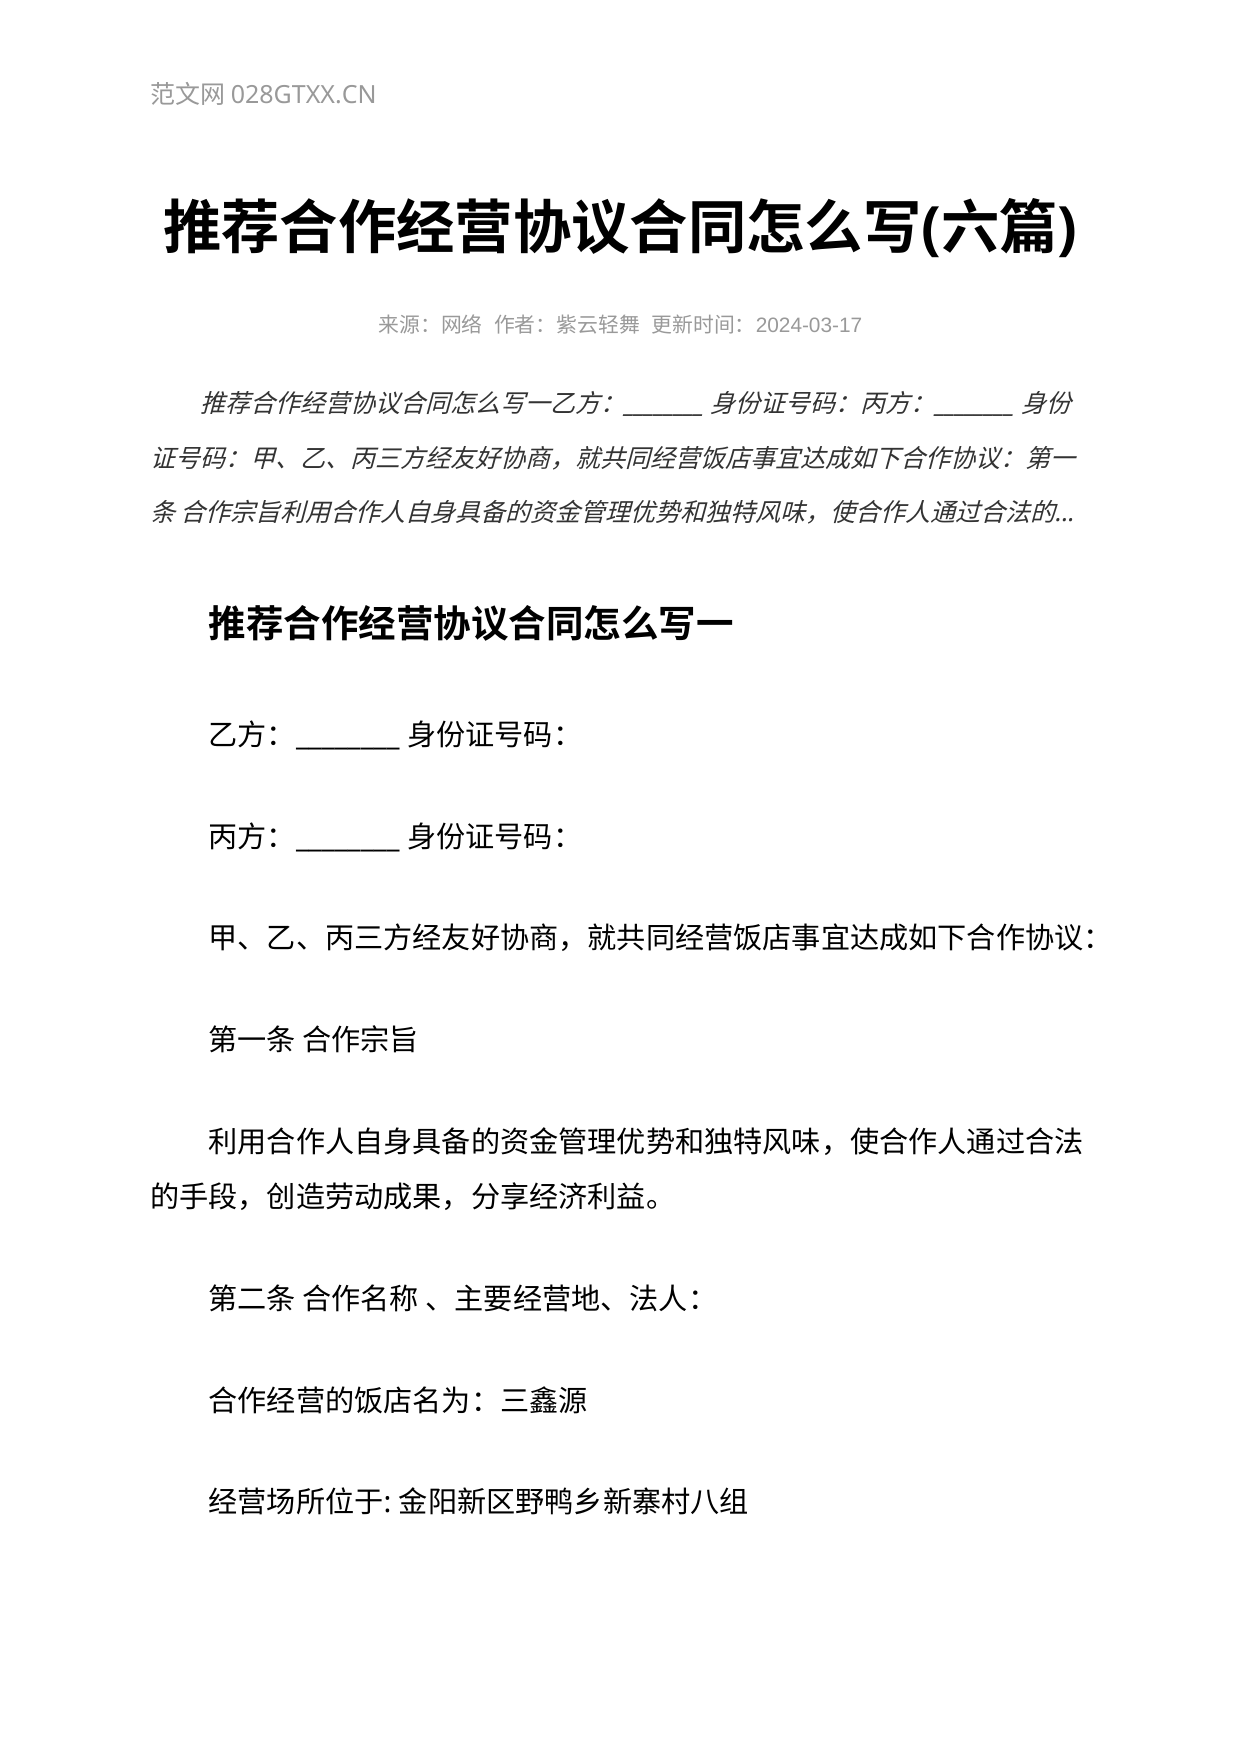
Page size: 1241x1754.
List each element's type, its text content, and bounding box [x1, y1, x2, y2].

text 推荐合作经营协议合同怎么写一 [150, 594, 1090, 648]
text 第一条 合作宗旨 [150, 1017, 1090, 1059]
subtitle 推荐合作经营协议合同怎么写(六篇) [150, 181, 1090, 266]
text 丙方：________ 身份证号码： [150, 813, 1090, 856]
text 合作经营的饭店名为：三鑫源 [150, 1377, 1090, 1419]
text 利用合作人自身具备的资金管理优势和独特风味，使合作人通过合法的手段，创造劳动成果，分享经济利益。 [150, 1119, 1090, 1216]
text 经营场所位于: 金阳新区野鸭乡新寨村八组 [150, 1479, 1090, 1521]
text 推荐合作经营协议合同怎么写一乙方：________ 身份证号码：丙方：________ 身份证号码：甲、乙、丙三方经友好协商，就共同经营饭店事宜达成如下合作协议：第一条 合作宗旨利用合作人自身具备的资金管理优势和独特风味，使合作人通过合法的... [150, 384, 1090, 529]
text 第二条 合作名称 、主要经营地、法人： [150, 1275, 1090, 1318]
text 来源：网络 作者：紫云轻舞 更新时间：2024-03-17 [150, 313, 1090, 337]
text 甲、乙、丙三方经友好协商，就共同经营饭店事宜达成如下合作协议： [150, 915, 1090, 957]
text 乙方：________ 身份证号码： [150, 711, 1090, 753]
